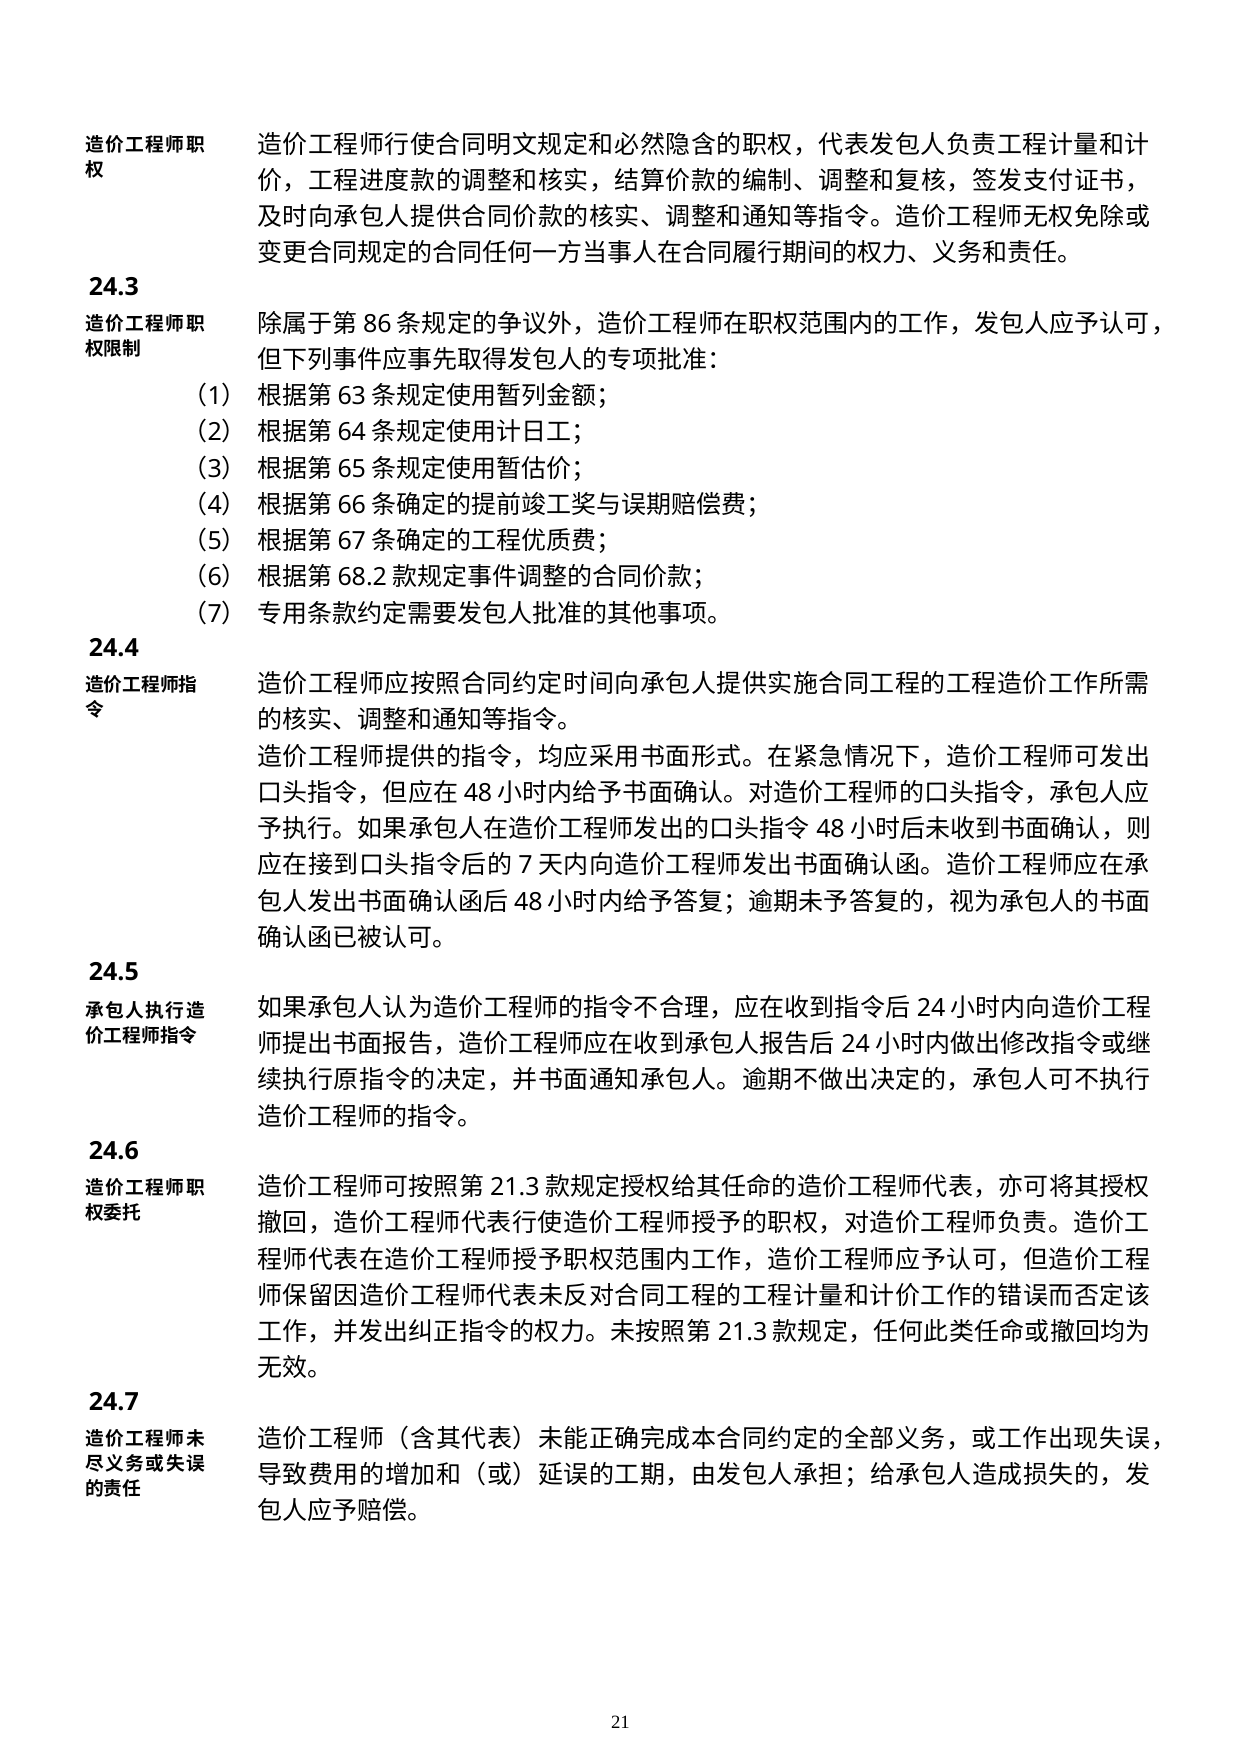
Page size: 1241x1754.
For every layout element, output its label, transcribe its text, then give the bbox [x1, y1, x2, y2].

list 根据第63条规定使用暂列金额； [182, 376, 1152, 412]
text 除属于第86条规定的争议外，造价工程师在职权范围内的工作，发包人应予认可，但下列事件应事先取得发包人的专项批准： [257, 303, 1152, 376]
text 造价工程师可按照第21.3款规定授权给其任命的造价工程师代表，亦可将其授权撤回，造价工程师代表行使造价工程师授予的职权，对造价工程师负责。造价工程师代表在造价工程师授予职权范围内工作，造价工程师应予认可，但造价工程师保留因造价工程师代表未反对合同工程的工程计量和计价工作的错误而否定该工作，并发出纠正指令的权力。未按照第21.3款规定，任何此类任命或撤回均为无效。 [257, 1167, 1152, 1384]
list 专用条款约定需要发包人批准的其他事项。 [182, 593, 1152, 629]
text 造价工程师提供的指令，均应采用书面形式。在紧急情况下，造价工程师可发出口头指令，但应在48小时内给予书面确认。对造价工程师的口头指令，承包人应予执行。如果承包人在造价工程师发出的口头指令48小时后未收到书面确认，则应在接到口头指令后的7天内向造价工程师发出书面确认函。造价工程师应在承包人发出书面确认函后48小时内给予答复；逾期未予答复的，视为承包人的书面确认函已被认可。 [257, 736, 1152, 953]
text 造价工程师应按照合同约定时间向承包人提供实施合同工程的工程造价工作所需的核实、调整和通知等指令。 [257, 663, 1152, 736]
list 根据第68.2款规定事件调整的合同价款； [182, 557, 1152, 593]
list 根据第66条确定的提前竣工奖与误期赔偿费； [182, 484, 1152, 521]
text 24.5 [89, 953, 1152, 987]
text 24.3 [89, 269, 1152, 303]
text 24.6 [89, 1132, 1152, 1167]
text 24.4 [89, 629, 1152, 663]
list 根据第67条确定的工程优质费； [182, 521, 1152, 557]
text 造价工程师行使合同明文规定和必然隐含的职权，代表发包人负责工程计量和计价，工程进度款的调整和核实，结算价款的编制、调整和复核，签发支付证书，及时向承包人提供合同价款的核实、调整和通知等指令。造价工程师无权免除或变更合同规定的合同任何一方当事人在合同履行期间的权力、义务和责任。 [257, 124, 1152, 269]
text 如果承包人认为造价工程师的指令不合理，应在收到指令后24小时内向造价工程师提出书面报告，造价工程师应在收到承包人报告后24小时内做出修改指令或继续执行原指令的决定，并书面通知承包人。逾期不做出决定的，承包人可不执行造价工程师的指令。 [257, 987, 1152, 1132]
list 根据第64条规定使用计日工； [182, 412, 1152, 448]
text 24.7 [89, 1384, 1152, 1418]
text 造价工程师（含其代表）未能正确完成本合同约定的全部义务，或工作出现失误，导致费用的增加和（或）延误的工期，由发包人承担；给承包人造成损失的，发包人应予赔偿。 [257, 1418, 1152, 1527]
list 根据第65条规定使用暂估价； [182, 448, 1152, 484]
